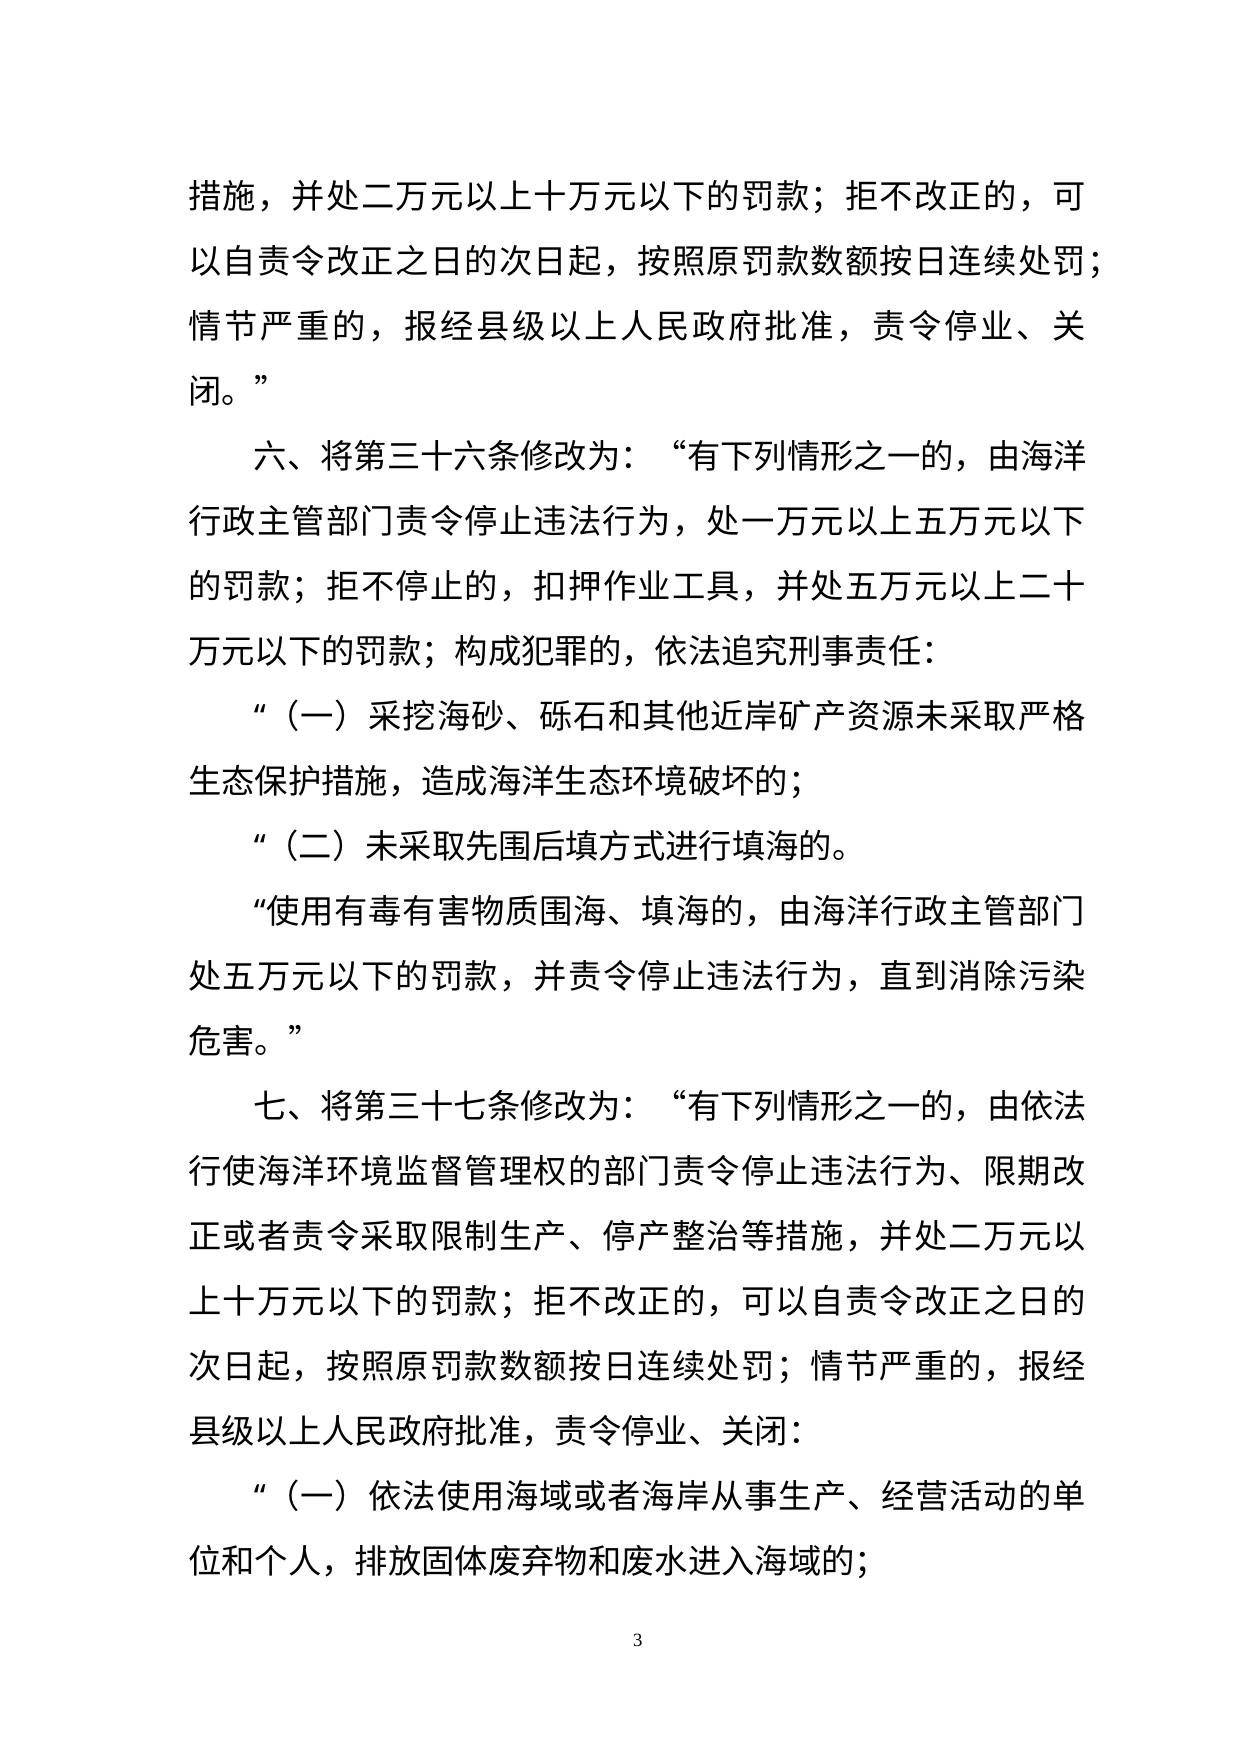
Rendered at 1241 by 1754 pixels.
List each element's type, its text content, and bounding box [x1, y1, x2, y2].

text 六、将第三十六条修改为：“有下列情形之一的，由海洋行政主管部门责令停止违法行为，处一万元以上五万元以下的罚款；拒不停止的，扣押作业工具，并处五万元以上二十万元以下的罚款；构成犯罪的，依法追究刑事责任： [188, 422, 1087, 682]
text 七、将第三十七条修改为：“有下列情形之一的，由依法行使海洋环境监督管理权的部门责令停止违法行为、限期改正或者责令采取限制生产、停产整治等措施，并处二万元以上十万元以下的罚款；拒不改正的，可以自责令改正之日的次日起，按照原罚款数额按日连续处罚；情节严重的，报经县级以上人民政府批准，责令停业、关闭： [188, 1072, 1087, 1462]
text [188, 162, 1087, 422]
text “（一）采挖海砂、砾石和其他近岸矿产资源未采取严格生态保护措施，造成海洋生态环境破坏的； [188, 682, 1087, 812]
text “使用有毒有害物质围海、填海的，由海洋行政主管部门处五万元以下的罚款，并责令停止违法行为，直到消除污染危害。” [188, 877, 1087, 1072]
text “（一）依法使用海域或者海岸从事生产、经营活动的单位和个人，排放固体废弃物和废水进入海域的； [188, 1462, 1087, 1592]
text “（二）未采取先围后填方式进行填海的。 [188, 812, 1087, 877]
